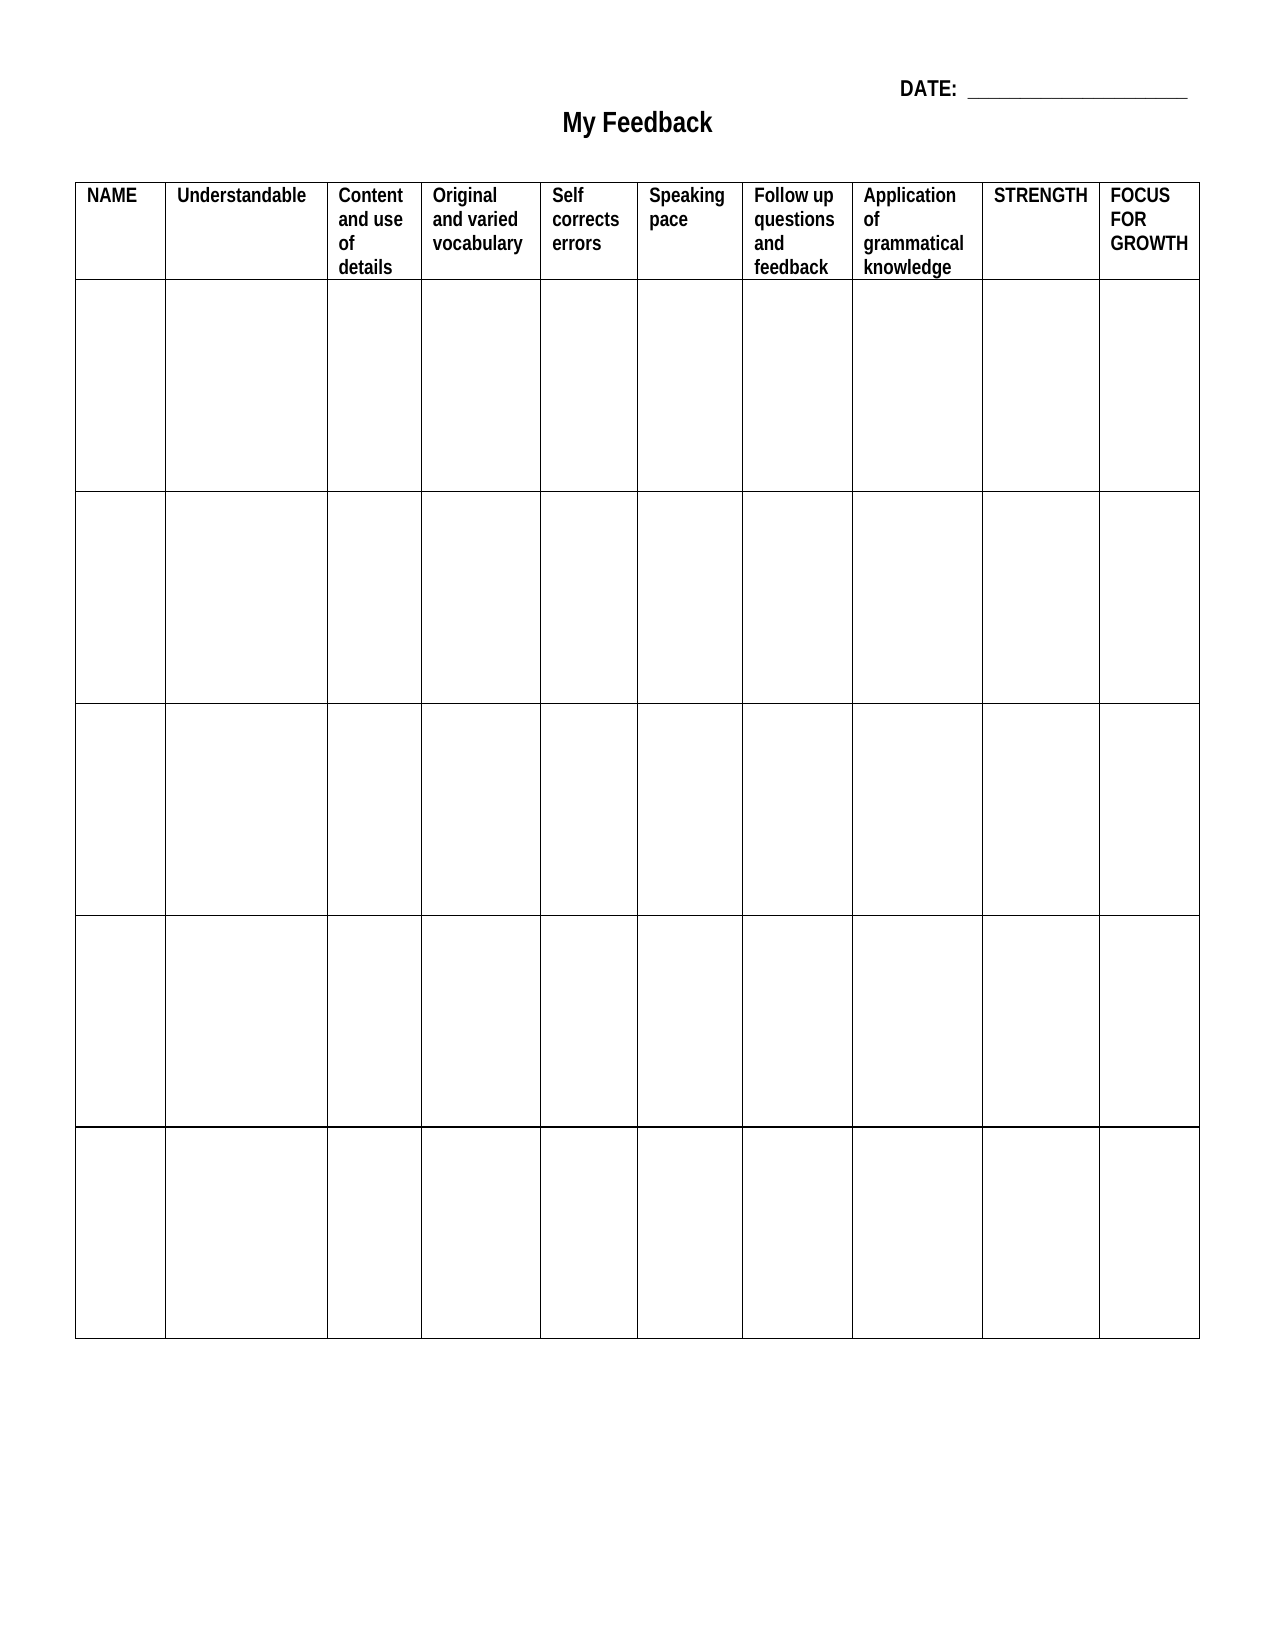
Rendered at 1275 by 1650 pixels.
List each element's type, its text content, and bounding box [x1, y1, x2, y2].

table_cell [983, 492, 1099, 703]
table_cell [638, 1128, 742, 1338]
table_cell [743, 492, 852, 703]
table_cell [638, 280, 742, 491]
text DATE: _____________________ [75, 75, 1200, 101]
table_cell [422, 704, 540, 914]
table_header Self corrects errors [541, 183, 637, 279]
table_cell [853, 704, 982, 914]
table_header STRENGTH [983, 183, 1099, 279]
table_header Follow up questions and feedback [743, 183, 852, 279]
table_cell [328, 1128, 421, 1338]
table_cell [328, 704, 421, 914]
table_cell [743, 1128, 852, 1338]
table_header Original and varied vocabulary [422, 183, 540, 279]
table_cell [1100, 916, 1199, 1126]
table_cell [541, 492, 637, 703]
table_cell [983, 280, 1099, 491]
table_cell [328, 280, 421, 491]
table_cell [422, 916, 540, 1126]
table_cell [76, 704, 165, 914]
table_cell [983, 704, 1099, 914]
table_cell [1100, 492, 1199, 703]
table_cell [983, 916, 1099, 1126]
table_header Application of grammatical knowledge [853, 183, 982, 279]
table_cell [1100, 280, 1199, 491]
table_cell [853, 916, 982, 1126]
table_cell [983, 1128, 1099, 1338]
table_cell [743, 704, 852, 914]
table_cell [541, 280, 637, 491]
table_cell [328, 492, 421, 703]
table_cell [638, 492, 742, 703]
table_header NAME [76, 183, 165, 279]
table_cell [541, 916, 637, 1126]
table_cell [166, 280, 327, 491]
table_cell [853, 492, 982, 703]
table_cell [422, 280, 540, 491]
table_cell [541, 1128, 637, 1338]
table_header Content and use of details [328, 183, 421, 279]
table_cell [76, 1128, 165, 1338]
table_cell [166, 1128, 327, 1338]
table_header FOCUS FOR GROWTH [1100, 183, 1199, 279]
table_cell [743, 916, 852, 1126]
table_cell [76, 916, 165, 1126]
table_cell [853, 280, 982, 491]
table_header Speaking pace [638, 183, 742, 279]
table_cell [422, 1128, 540, 1338]
table_cell [328, 916, 421, 1126]
table_cell [422, 492, 540, 703]
table_cell [1100, 704, 1199, 914]
text My Feedback [75, 105, 1200, 139]
table_cell [638, 916, 742, 1126]
table_cell [1100, 1128, 1199, 1338]
table_cell [541, 704, 637, 914]
table_cell [166, 492, 327, 703]
table_cell [638, 704, 742, 914]
table_cell [166, 916, 327, 1126]
table_cell [743, 280, 852, 491]
table_cell [166, 704, 327, 914]
table_cell [76, 492, 165, 703]
table_header Understandable [166, 183, 327, 279]
table_cell [76, 280, 165, 491]
table_cell [853, 1128, 982, 1338]
